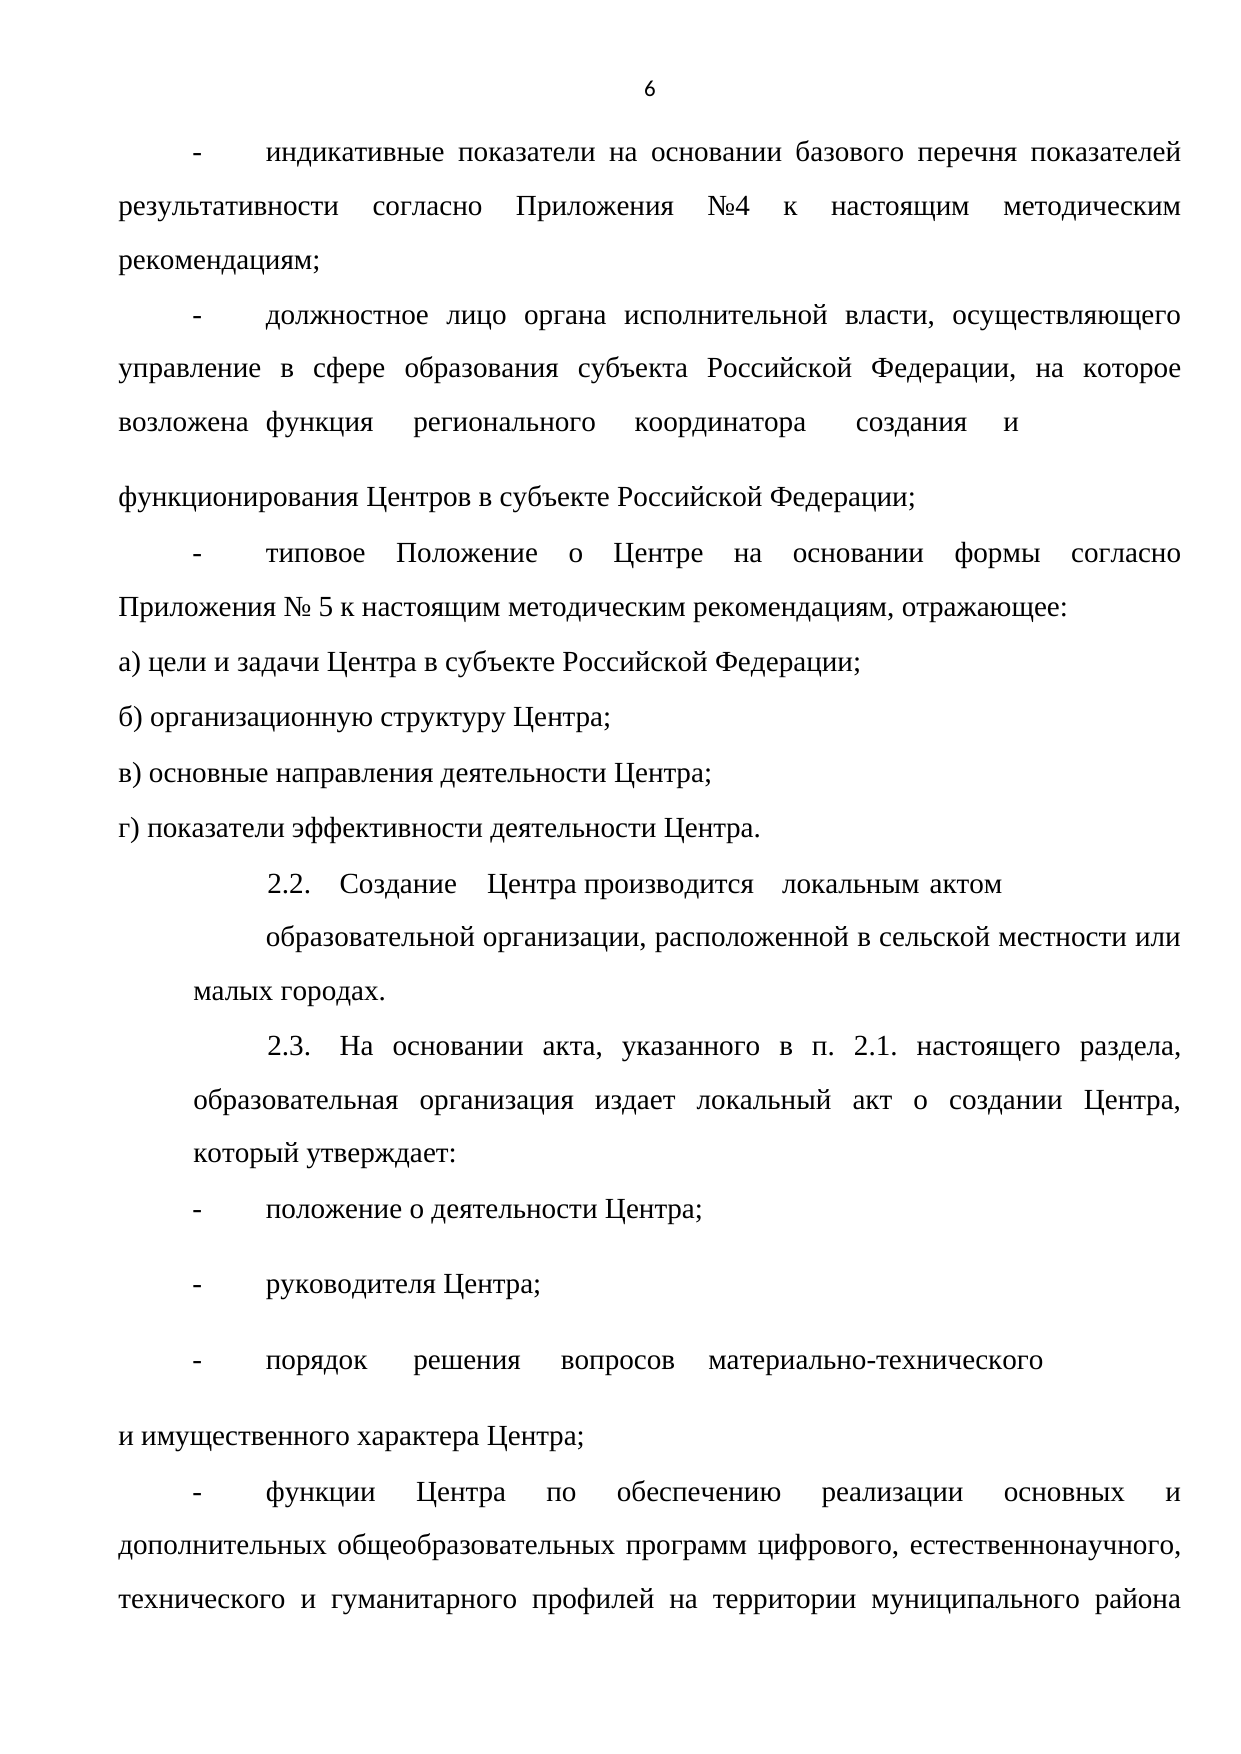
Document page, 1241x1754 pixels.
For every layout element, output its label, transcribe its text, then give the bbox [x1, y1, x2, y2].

text б) организационную структуру Центра; [118, 699, 1182, 733]
text а) цели и задачи Центра в субъекте Российской Федерации; [118, 644, 1182, 677]
text функционирования Центров в субъекте Российской Федерации; [118, 479, 1182, 513]
list положение о деятельности Центра; [118, 1191, 1182, 1224]
text и имущественного характера Центра; [118, 1418, 1182, 1451]
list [118, 1474, 1182, 1614]
list порядок решения вопросов материально-технического [118, 1342, 1182, 1376]
list На основании акта, указанного в п. 2.1. настоящего раздела, образовательная организация издает локальный акт о создании Центра, который утверждает: [193, 1028, 1182, 1169]
text г) показатели эффективности деятельности Центра. [118, 811, 1182, 844]
list должностное лицо органа исполнительной власти, осуществляющего управление в сфере образования субъекта Российской Федерации, на которое возложена функция регионального координатора создания и [118, 297, 1182, 438]
list индикативные показатели на основании базового перечня показателей результативности согласно Приложения №4 к настоящим методическим рекомендациям; [118, 134, 1182, 275]
list типовое Положение о Центре на основании формы согласно Приложения № 5 к настоящим методическим рекомендациям, отражающее: [118, 535, 1182, 622]
text в) основные направления деятельности Центра; [118, 755, 1182, 789]
list Создание Центра производится локальным актом образовательной организации, расположенной в сельской местности или малых городах. [193, 866, 1182, 1007]
list руководителя Центра; [118, 1267, 1182, 1300]
